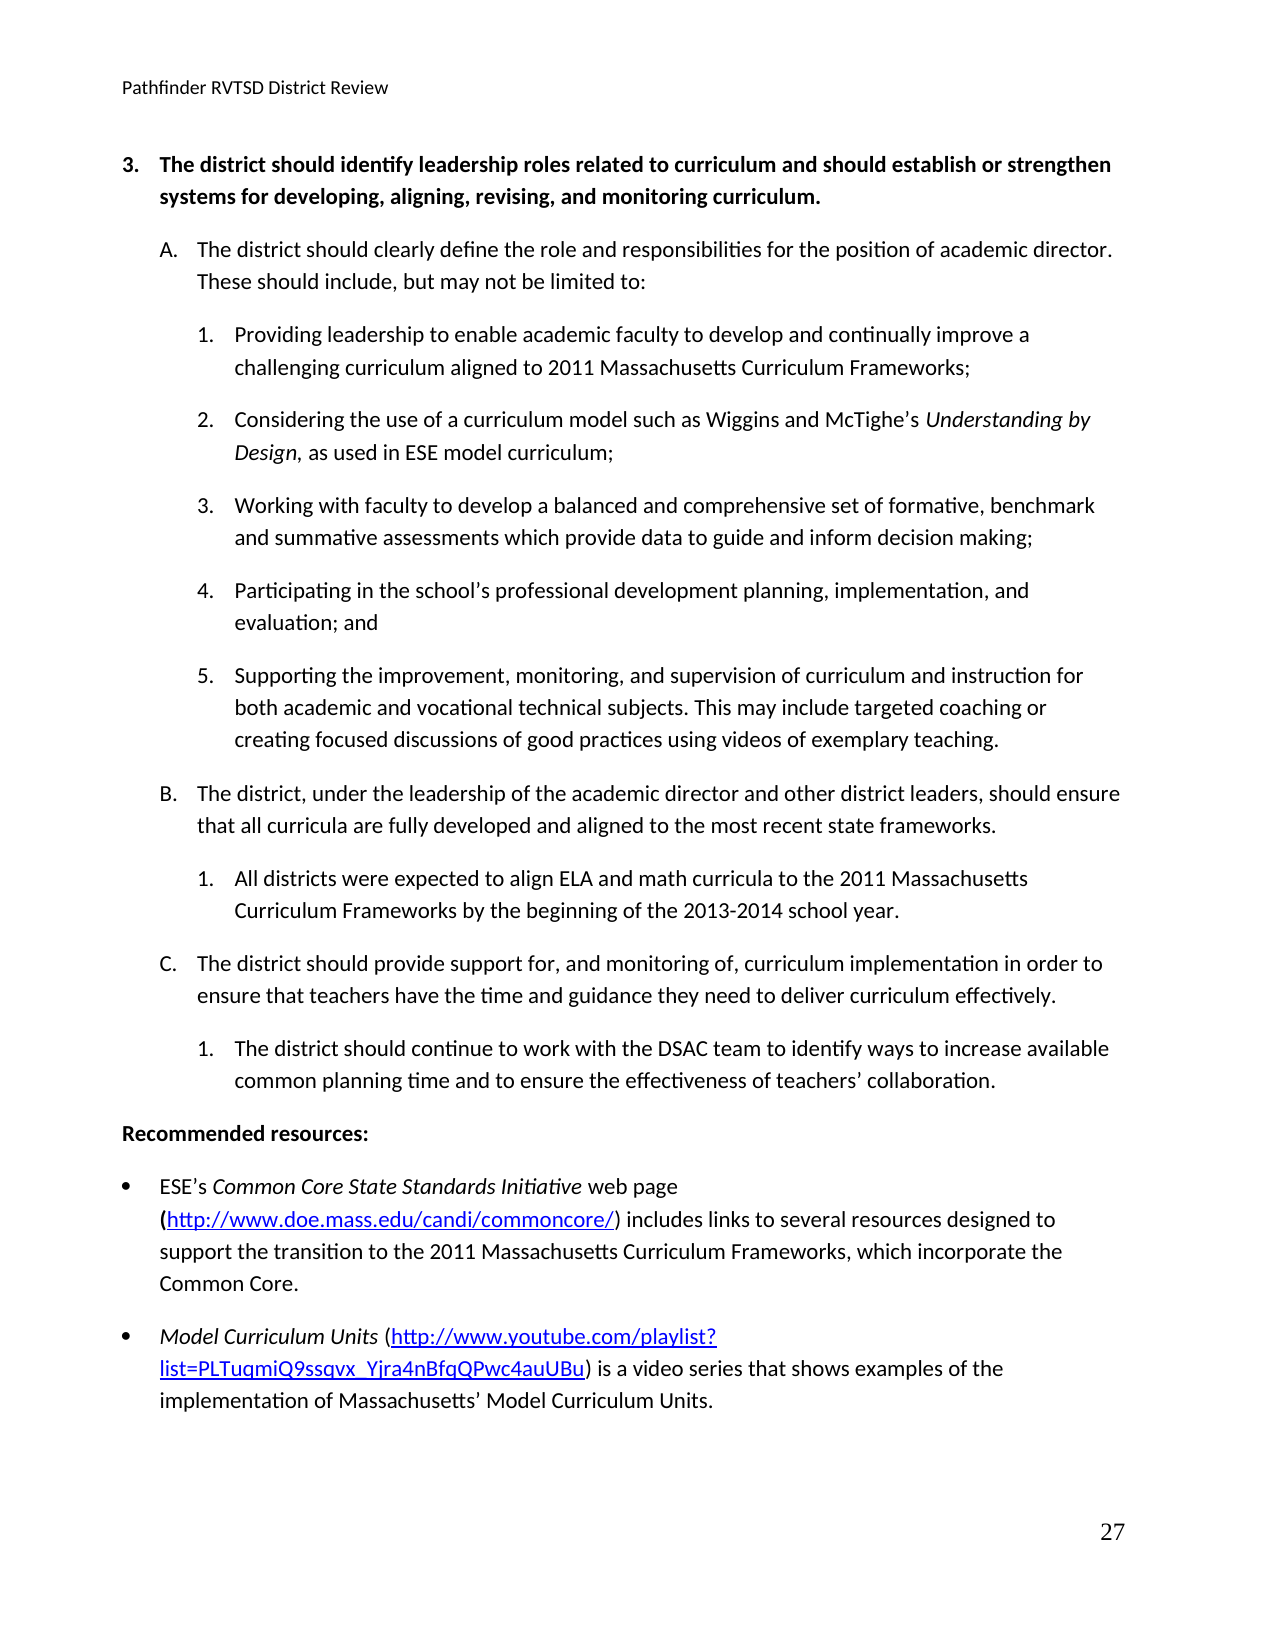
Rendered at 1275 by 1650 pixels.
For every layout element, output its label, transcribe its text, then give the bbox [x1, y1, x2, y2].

list Considering the use of a curriculum model such as Wiggins and McTighe’s Understanding by Design, as used in ESE model curriculum; [197, 406, 1125, 466]
list The district, under the leadership of the academic director and other district leaders, should ensure that all curricula are fully developed and aligned to the most recent state frameworks. [159, 779, 1125, 839]
list Model Curriculum Units (http://www.youtube.com/playlist?list=PLTuqmiQ9ssqvx_Yjra4nBfqQPwc4auUBu) is a video series that shows examples of the implementation of Massachusetts’ Model Curriculum Units. [122, 1322, 1125, 1414]
list Supporting the improvement, monitoring, and supervision of curriculum and instruction for both academic and vocational technical subjects. This may include targeted coaching or creating focused discussions of good practices using videos of exemplary teaching. [197, 661, 1125, 754]
list The district should clearly define the role and responsibilities for the position of academic director. These should include, but may not be limited to: [159, 235, 1125, 295]
text 3. The district should identify leadership roles related to curriculum and should establish or strengthen systems for developing, aligning, revising, and monitoring curriculum. [122, 150, 1125, 210]
list Working with faculty to develop a balanced and comprehensive set of formative, benchmark and summative assessments which provide data to guide and inform decision making; [197, 491, 1125, 551]
list Providing leadership to enable academic faculty to develop and continually improve a challenging curriculum aligned to 2011 Massachusetts Curriculum Frameworks; [197, 320, 1125, 381]
list ESE’s Common Core State Standards Initiative web page (http://www.doe.mass.edu/candi/commoncore/) includes links to several resources designed to support the transition to the 2011 Massachusetts Curriculum Frameworks, which incorporate the Common Core. [122, 1172, 1125, 1297]
list The district should continue to work with the DSAC team to identify ways to increase available common planning time and to ensure the effectiveness of teachers’ collaboration. [197, 1034, 1125, 1094]
list The district should provide support for, and monitoring of, curriculum implementation in order to ensure that teachers have the time and guidance they need to deliver curriculum effectively. [159, 949, 1125, 1009]
list All districts were expected to align ELA and math curricula to the 2011 Massachusetts Curriculum Frameworks by the beginning of the 2013-2014 school year. [197, 864, 1125, 924]
text Recommended resources: [122, 1119, 1125, 1147]
list Participating in the school’s professional development planning, implementation, and evaluation; and [197, 576, 1125, 636]
